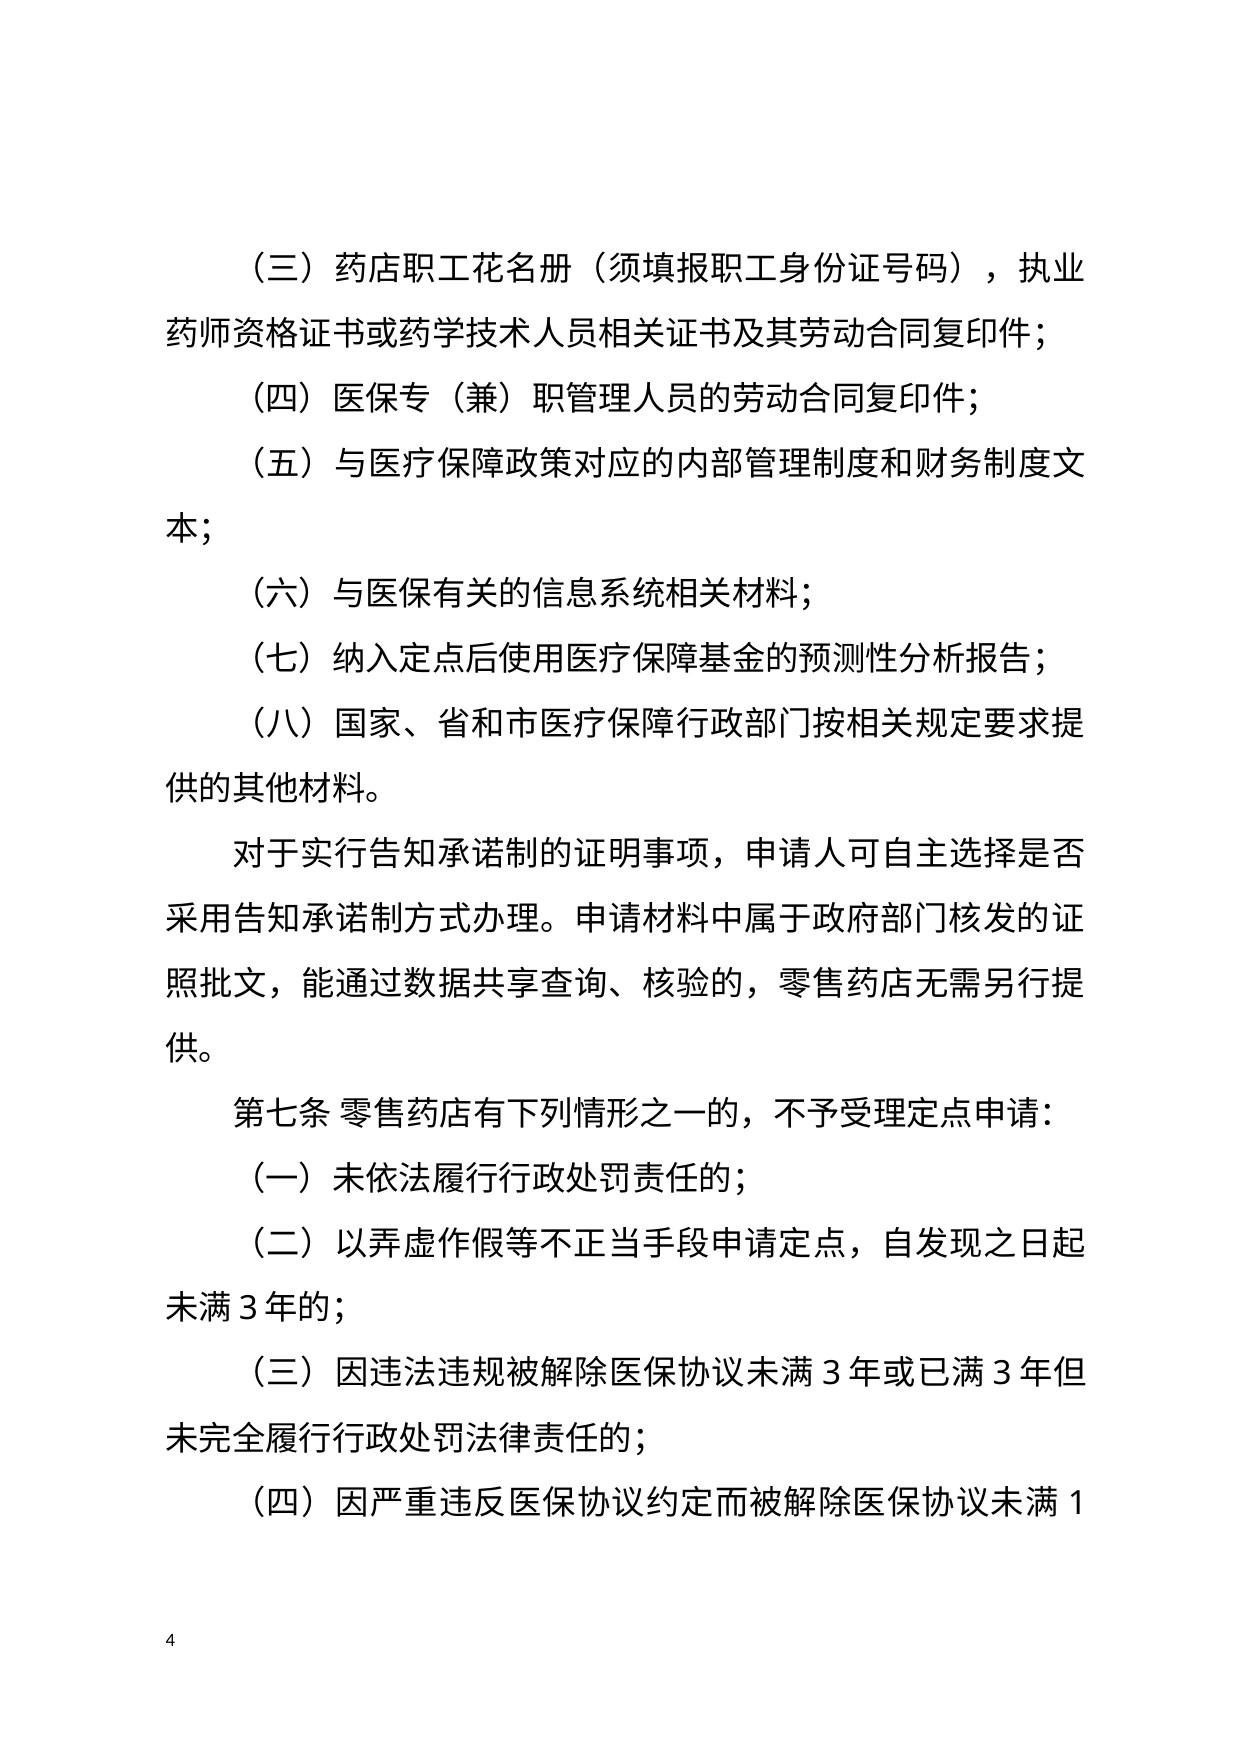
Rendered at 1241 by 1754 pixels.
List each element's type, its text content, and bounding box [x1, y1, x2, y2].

text 第七条 零售药店有下列情形之一的，不予受理定点申请： [165, 1078, 1087, 1143]
text （五）与医疗保障政策对应的内部管理制度和财务制度文本； [165, 428, 1087, 558]
text （六）与医保有关的信息系统相关材料； [165, 558, 1087, 623]
text （一）未依法履行行政处罚责任的； [165, 1143, 1087, 1208]
text 对于实行告知承诺制的证明事项，申请人可自主选择是否采用告知承诺制方式办理。申请材料中属于政府部门核发的证照批文，能通过数据共享查询、核验的，零售药店无需另行提供。 [165, 818, 1087, 1078]
text （三）药店职工花名册（须填报职工身份证号码），执业药师资格证书或药学技术人员相关证书及其劳动合同复印件； [165, 233, 1087, 363]
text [165, 1468, 1087, 1533]
text （七）纳入定点后使用医疗保障基金的预测性分析报告； [165, 623, 1087, 688]
text （三）因违法违规被解除医保协议未满3年或已满3年但未完全履行行政处罚法律责任的； [165, 1338, 1087, 1468]
text （八）国家、省和市医疗保障行政部门按相关规定要求提供的其他材料。 [165, 688, 1087, 818]
text （二）以弄虚作假等不正当手段申请定点，自发现之日起未满3年的； [165, 1208, 1087, 1338]
text （四）医保专（兼）职管理人员的劳动合同复印件； [165, 363, 1087, 428]
